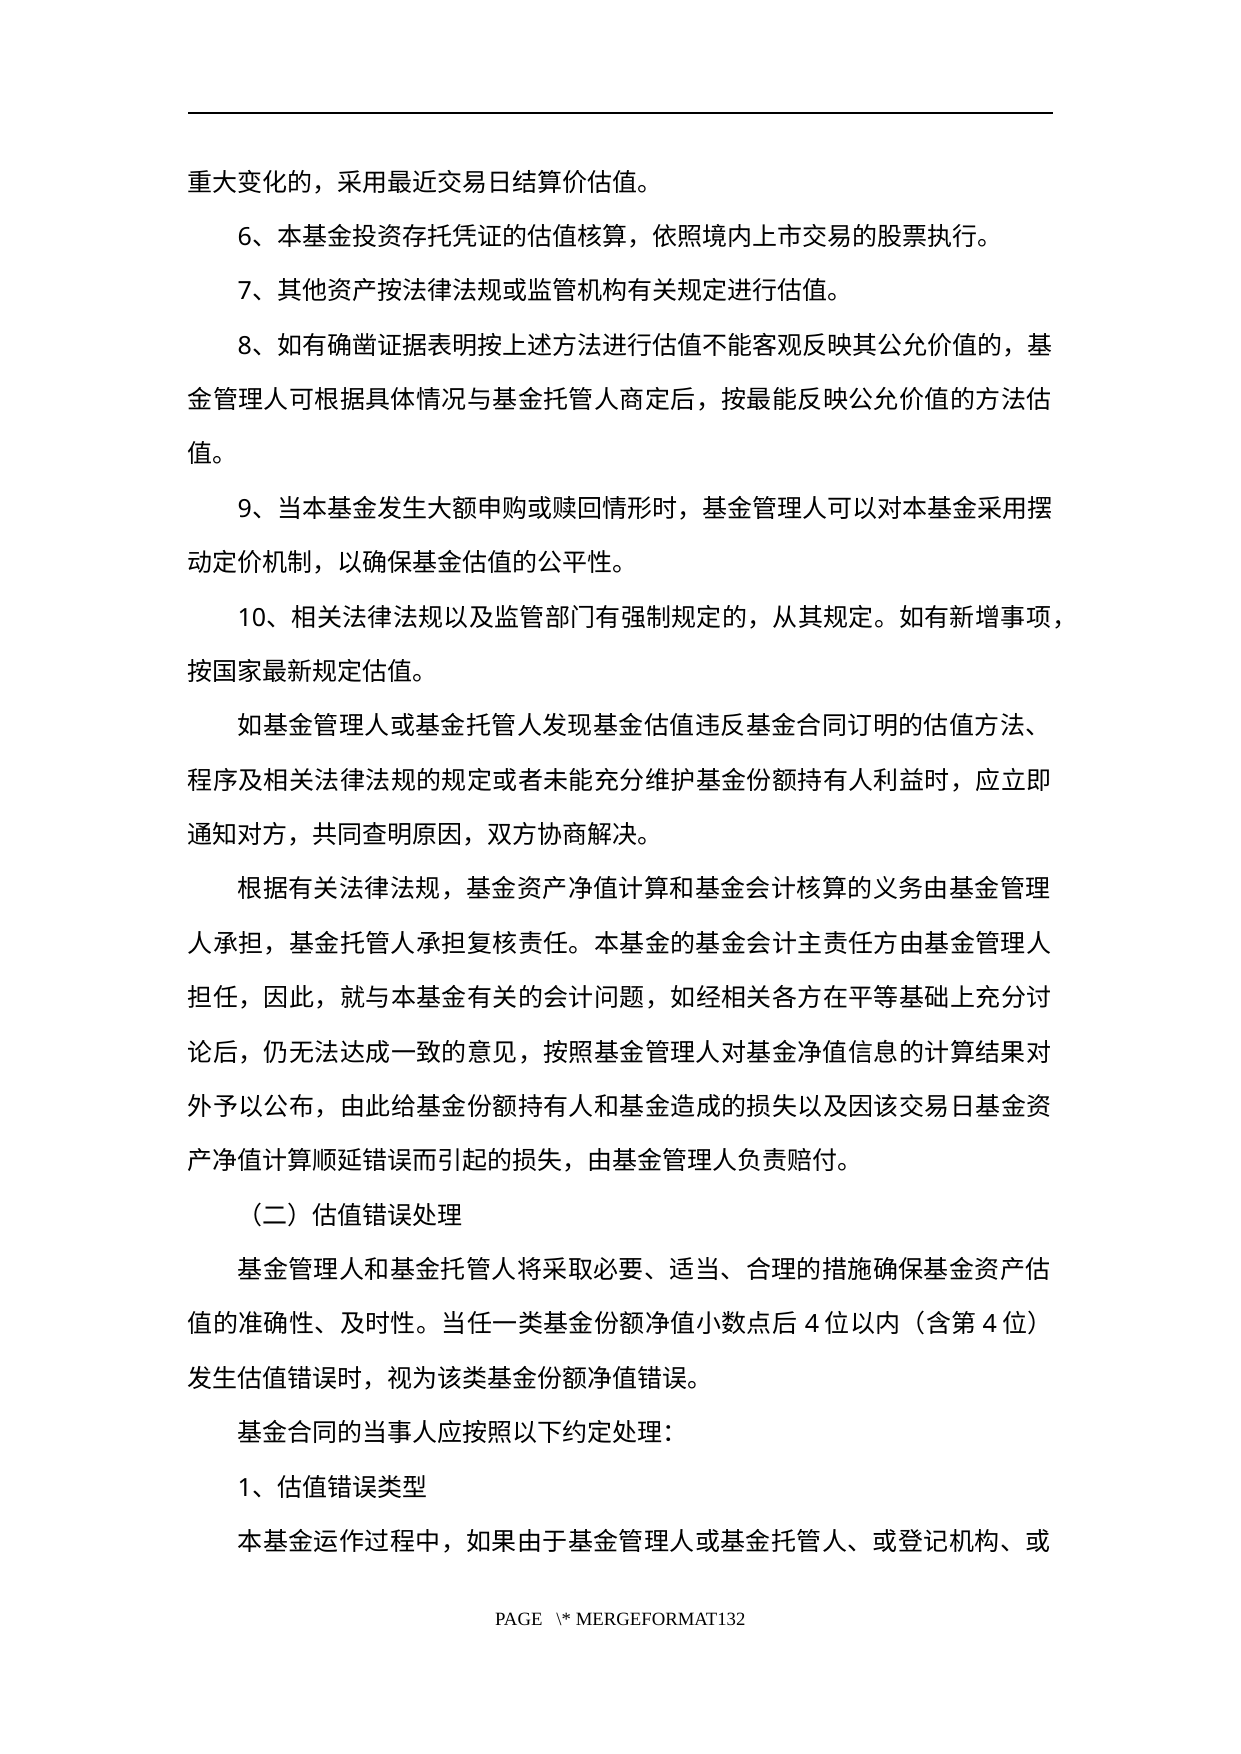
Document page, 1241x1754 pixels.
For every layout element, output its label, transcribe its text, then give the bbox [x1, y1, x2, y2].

text （二）估值错误处理 [187, 1195, 1053, 1231]
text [187, 162, 1053, 198]
text 10、相关法律法规以及监管部门有强制规定的，从其规定。如有新增事项，按国家最新规定估值。 [187, 597, 1053, 688]
text 7、其他资产按法律法规或监管机构有关规定进行估值。 [187, 271, 1053, 307]
text 1、估值错误类型 [187, 1467, 1053, 1503]
text 基金管理人和基金托管人将采取必要、适当、合理的措施确保基金资产估值的准确性、及时性。当任一类基金份额净值小数点后4位以内（含第4位）发生估值错误时，视为该类基金份额净值错误。 [187, 1249, 1053, 1394]
text 6、本基金投资存托凭证的估值核算，依照境内上市交易的股票执行。 [187, 216, 1053, 253]
text 基金合同的当事人应按照以下约定处理： [187, 1413, 1053, 1449]
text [187, 1521, 1053, 1558]
text 如基金管理人或基金托管人发现基金估值违反基金合同订明的估值方法、程序及相关法律法规的规定或者未能充分维护基金份额持有人利益时，应立即通知对方，共同查明原因，双方协商解决。 [187, 706, 1053, 851]
text 8、如有确凿证据表明按上述方法进行估值不能客观反映其公允价值的，基金管理人可根据具体情况与基金托管人商定后，按最能反映公允价值的方法估值。 [187, 325, 1053, 470]
text 根据有关法律法规，基金资产净值计算和基金会计核算的义务由基金管理人承担，基金托管人承担复核责任。本基金的基金会计主责任方由基金管理人担任，因此，就与本基金有关的会计问题，如经相关各方在平等基础上充分讨论后，仍无法达成一致的意见，按照基金管理人对基金净值信息的计算结果对外予以公布，由此给基金份额持有人和基金造成的损失以及因该交易日基金资产净值计算顺延错误而引起的损失，由基金管理人负责赔付。 [187, 869, 1053, 1177]
text 9、当本基金发生大额申购或赎回情形时，基金管理人可以对本基金采用摆动定价机制，以确保基金估值的公平性。 [187, 488, 1053, 579]
